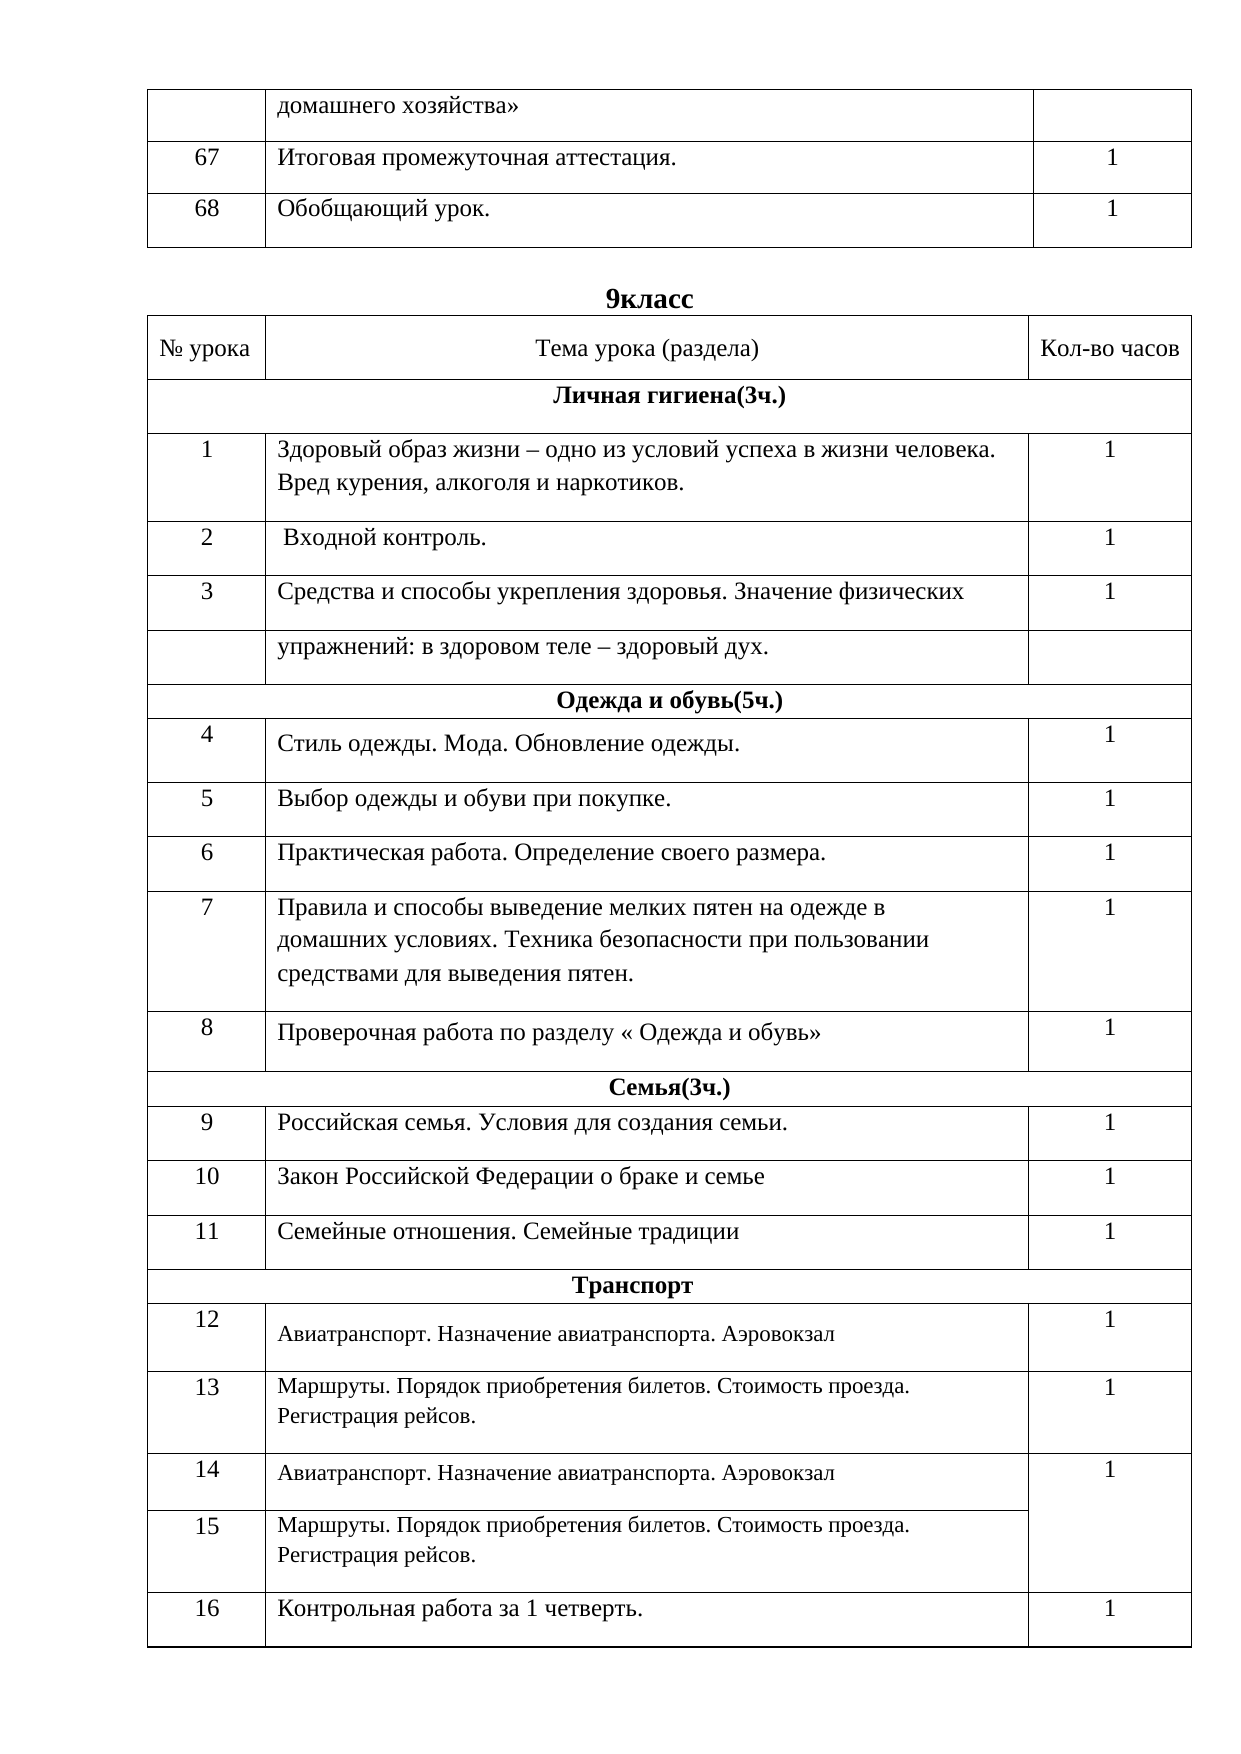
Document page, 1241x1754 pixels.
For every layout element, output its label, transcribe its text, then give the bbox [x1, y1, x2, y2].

table_cell Закон Российской Федерации о браке и семье [266, 1161, 1028, 1215]
table_cell Выбор одежды и обуви при покупке. [266, 783, 1028, 836]
table_cell 9 [148, 1107, 265, 1160]
table_cell 12 [148, 1304, 265, 1371]
table_cell 3 [148, 576, 265, 630]
table_cell 7 [148, 892, 265, 1011]
table_cell 1 [1029, 837, 1191, 891]
table_cell 6 [148, 837, 265, 891]
table_cell 1 [1029, 1593, 1191, 1646]
table_cell 1 [1029, 1454, 1191, 1592]
table_cell 1 [1029, 892, 1191, 1011]
table_cell 1 [1029, 1107, 1191, 1160]
table_cell 4 [148, 719, 265, 782]
table_cell 1 [1034, 194, 1191, 247]
table_cell 1 [1029, 434, 1191, 521]
table_cell Средства и способы укрепления здоровья. Значение физических [266, 576, 1028, 630]
table_cell 1 [1029, 719, 1191, 782]
table_cell 1 [1029, 1161, 1191, 1215]
table_cell 67 [148, 142, 265, 192]
table_cell 16 [148, 1593, 265, 1646]
table_cell 8 [148, 1012, 265, 1071]
table_cell 2 [148, 522, 265, 575]
table_cell Итоговая промежуточная аттестация. [266, 142, 1033, 192]
table_cell 68 [148, 194, 265, 247]
table_cell Российская семья. Условия для создания семьи. [266, 1107, 1028, 1160]
table_cell Контрольная работа за 1 четверть. [266, 1593, 1028, 1646]
table_cell Маршруты. Порядок приобретения билетов. Стоимость проезда. Регистрация рейсов. [266, 1511, 1028, 1592]
table_cell 1 [1029, 1216, 1191, 1269]
table_cell Правила и способы выведение мелких пятен на одежде в домашних условиях. Техника безопасности при пользовании средствами для выведения пятен. [266, 892, 1028, 1011]
table_cell 1 [1029, 1304, 1191, 1371]
table_cell Авиатранспорт. Назначение авиатранспорта. Аэровокзал [266, 1304, 1028, 1371]
table_cell Обобщающий урок. [266, 194, 1033, 247]
table_cell 13 [148, 1372, 265, 1453]
table_header Кол-во часов [1029, 316, 1191, 379]
table_cell Входной контроль. [266, 522, 1028, 575]
table_cell Одежда и обувь(5ч.) [148, 685, 1191, 718]
table_cell 10 [148, 1161, 265, 1215]
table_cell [266, 90, 1033, 141]
table_header Тема урока (раздела) [266, 316, 1028, 379]
table_cell 15 [148, 1511, 265, 1592]
table_header № урока [148, 316, 265, 379]
table_cell 66 [148, 90, 265, 141]
table_cell Стиль одежды. Мода. Обновление одежды. [266, 719, 1028, 782]
table_cell Проверочная работа по разделу « Одежда и обувь» [266, 1012, 1028, 1071]
table_cell 1 [1029, 1372, 1191, 1453]
table_cell Здоровый образ жизни – одно из условий успеха в жизни человека. Вред курения, алкоголя и наркотиков. [266, 434, 1028, 521]
table_cell [148, 631, 265, 684]
table_cell Семейные отношения. Семейные традиции [266, 1216, 1028, 1269]
table_cell 1 [1029, 783, 1191, 836]
table_cell Практическая работа. Определение своего размера. [266, 837, 1028, 891]
table_cell Авиатранспорт. Назначение авиатранспорта. Аэровокзал [266, 1454, 1028, 1510]
table_cell 1 [148, 434, 265, 521]
table_cell 1 [1029, 522, 1191, 575]
table_cell Семья(3ч.) [148, 1072, 1191, 1106]
table_cell 14 [148, 1454, 265, 1510]
table_cell 1 [1034, 90, 1191, 141]
table_cell Маршруты. Порядок приобретения билетов. Стоимость проезда. Регистрация рейсов. [266, 1372, 1028, 1453]
table_cell 5 [148, 783, 265, 836]
table_cell упражнений: в здоровом теле – здоровый дух. [266, 631, 1028, 684]
text 9класс [148, 281, 1152, 315]
table_cell 1 [1029, 576, 1191, 630]
table_cell 1 [1029, 1012, 1191, 1071]
table_cell Личная гигиена(3ч.) [148, 380, 1191, 433]
table_cell Транспорт [148, 1270, 1191, 1303]
table_cell 11 [148, 1216, 265, 1269]
table_cell 1 [1034, 142, 1191, 192]
table_cell [1029, 631, 1191, 684]
